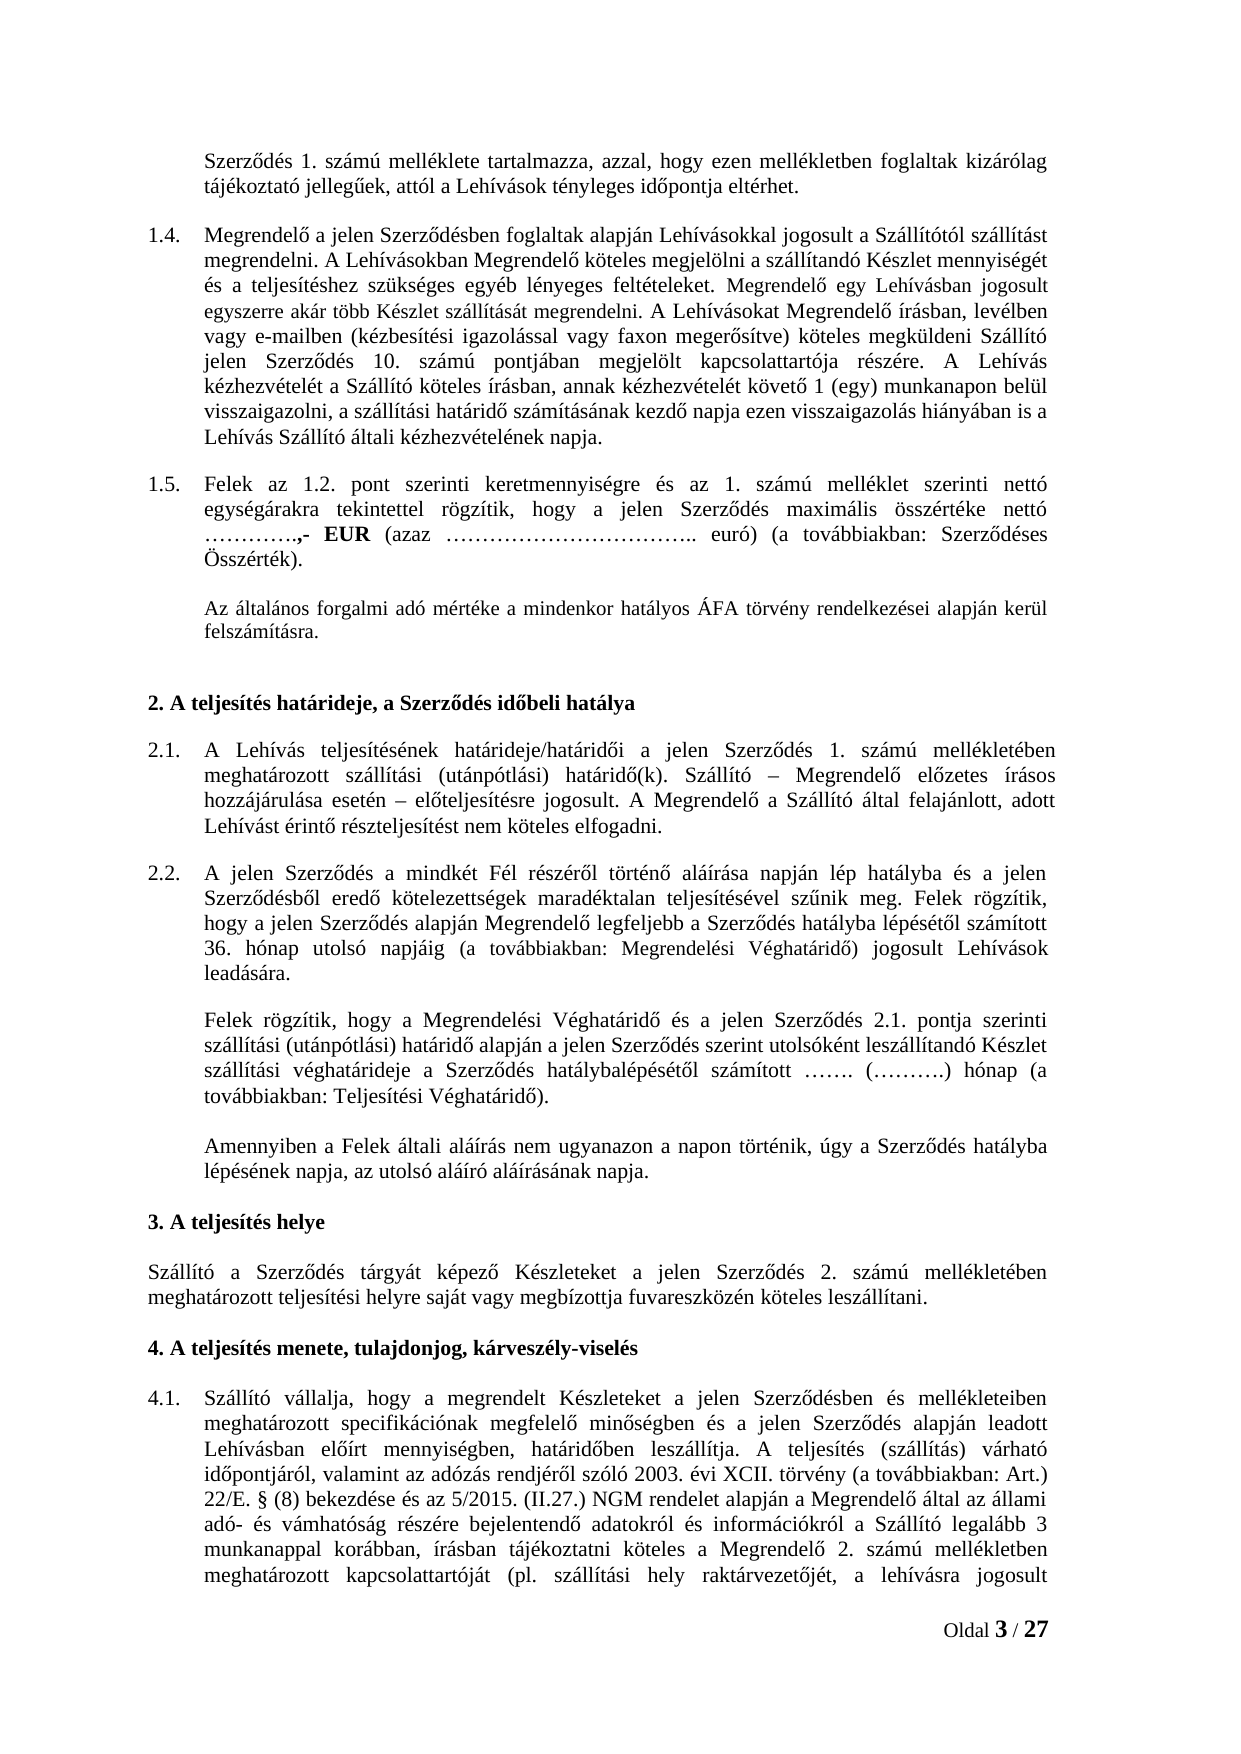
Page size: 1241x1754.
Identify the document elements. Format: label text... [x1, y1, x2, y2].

text Az általános forgalmi adó mértéke a mindenkor hatályos ÁFA törvény rendelkezései alapján kerül felszámításra. [148, 595, 1048, 643]
text 4. A teljesítés menete, tulajdonjog, kárveszély-viselés [148, 1335, 1004, 1360]
text 2.2. A jelen Szerződés a mindkét Fél részéről történő aláírása napján lép hatályba és a jelen Szerződésből eredő kötelezettségek maradéktalan teljesítésével szűnik meg. Felek rögzítik, hogy a jelen Szerződés alapján Megrendelő legfeljebb a Szerződés hatályba lépésétől számított 36. hónap utolsó napjáig (a továbbiakban: Megrendelési Véghatáridő) jogosult Lehívások leadására. [148, 859, 1048, 986]
text 2. A teljesítés határideje, a Szerződés időbeli hatálya [148, 690, 1048, 716]
text 2.1. A Lehívás teljesítésének határideje/határidői a jelen Szerződés 1. számú mellékletében meghatározott szállítási (utánpótlási) határidő(k). Szállító – Megrendelő előzetes írásos hozzájárulása esetén – előteljesítésre jogosult. A Megrendelő a Szállító által felajánlott, adott Lehívást érintő részteljesítést nem köteles elfogadni. [148, 737, 1057, 838]
text 3. A teljesítés helye [148, 1209, 1048, 1234]
text Felek rögzítik, hogy a Megrendelési Véghatáridő és a jelen Szerződés 2.1. pontja szerinti szállítási (utánpótlási) határidő alapján a jelen Szerződés szerint utolsóként leszállítandó Készlet szállítási véghatárideje a Szerződés hatálybalépésétől számított ……. (……….) hónap (a továbbiakban: Teljesítési Véghatáridő). [148, 1007, 1048, 1108]
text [148, 148, 1048, 198]
text Amennyiben a Felek általi aláírás nem ugyanazon a napon történik, úgy a Szerződés hatályba lépésének napja, az utolsó aláíró aláírásának napja. [148, 1133, 1048, 1183]
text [148, 1385, 1048, 1587]
text Szállító a Szerződés tárgyát képező Készleteket a jelen Szerződés 2. számú mellékletében meghatározott teljesítési helyre saját vagy megbízottja fuvareszközén köteles leszállítani. [148, 1259, 1048, 1309]
text 1.5. Felek az 1.2. pont szerinti keretmennyiségre és az 1. számú melléklet szerinti nettó egységárakra tekintettel rögzítik, hogy a jelen Szerződés maximális összértéke nettó ………….,- EUR (azaz …………………………….. euró) (a továbbiakban: Szerződéses Összérték). [148, 471, 1048, 571]
text 1.4. Megrendelő a jelen Szerződésben foglaltak alapján Lehívásokkal jogosult a Szállítótól szállítást megrendelni. A Lehívásokban Megrendelő köteles megjelölni a szállítandó Készlet mennyiségét és a teljesítéshez szükséges egyéb lényeges feltételeket. Megrendelő egy Lehívásban jogosult egyszerre akár több Készlet szállítását megrendelni. A Lehívásokat Megrendelő írásban, levélben vagy e-mailben (kézbesítési igazolással vagy faxon megerősítve) köteles megküldeni Szállító jelen Szerződés 10. számú pontjában megjelölt kapcsolattartója részére. A Lehívás kézhezvételét a Szállító köteles írásban, annak kézhezvételét követő 1 (egy) munkanapon belül visszaigazolni, a szállítási határidő számításának kezdő napja ezen visszaigazolás hiányában is a Lehívás Szállító általi kézhezvételének napja. [148, 222, 1048, 449]
